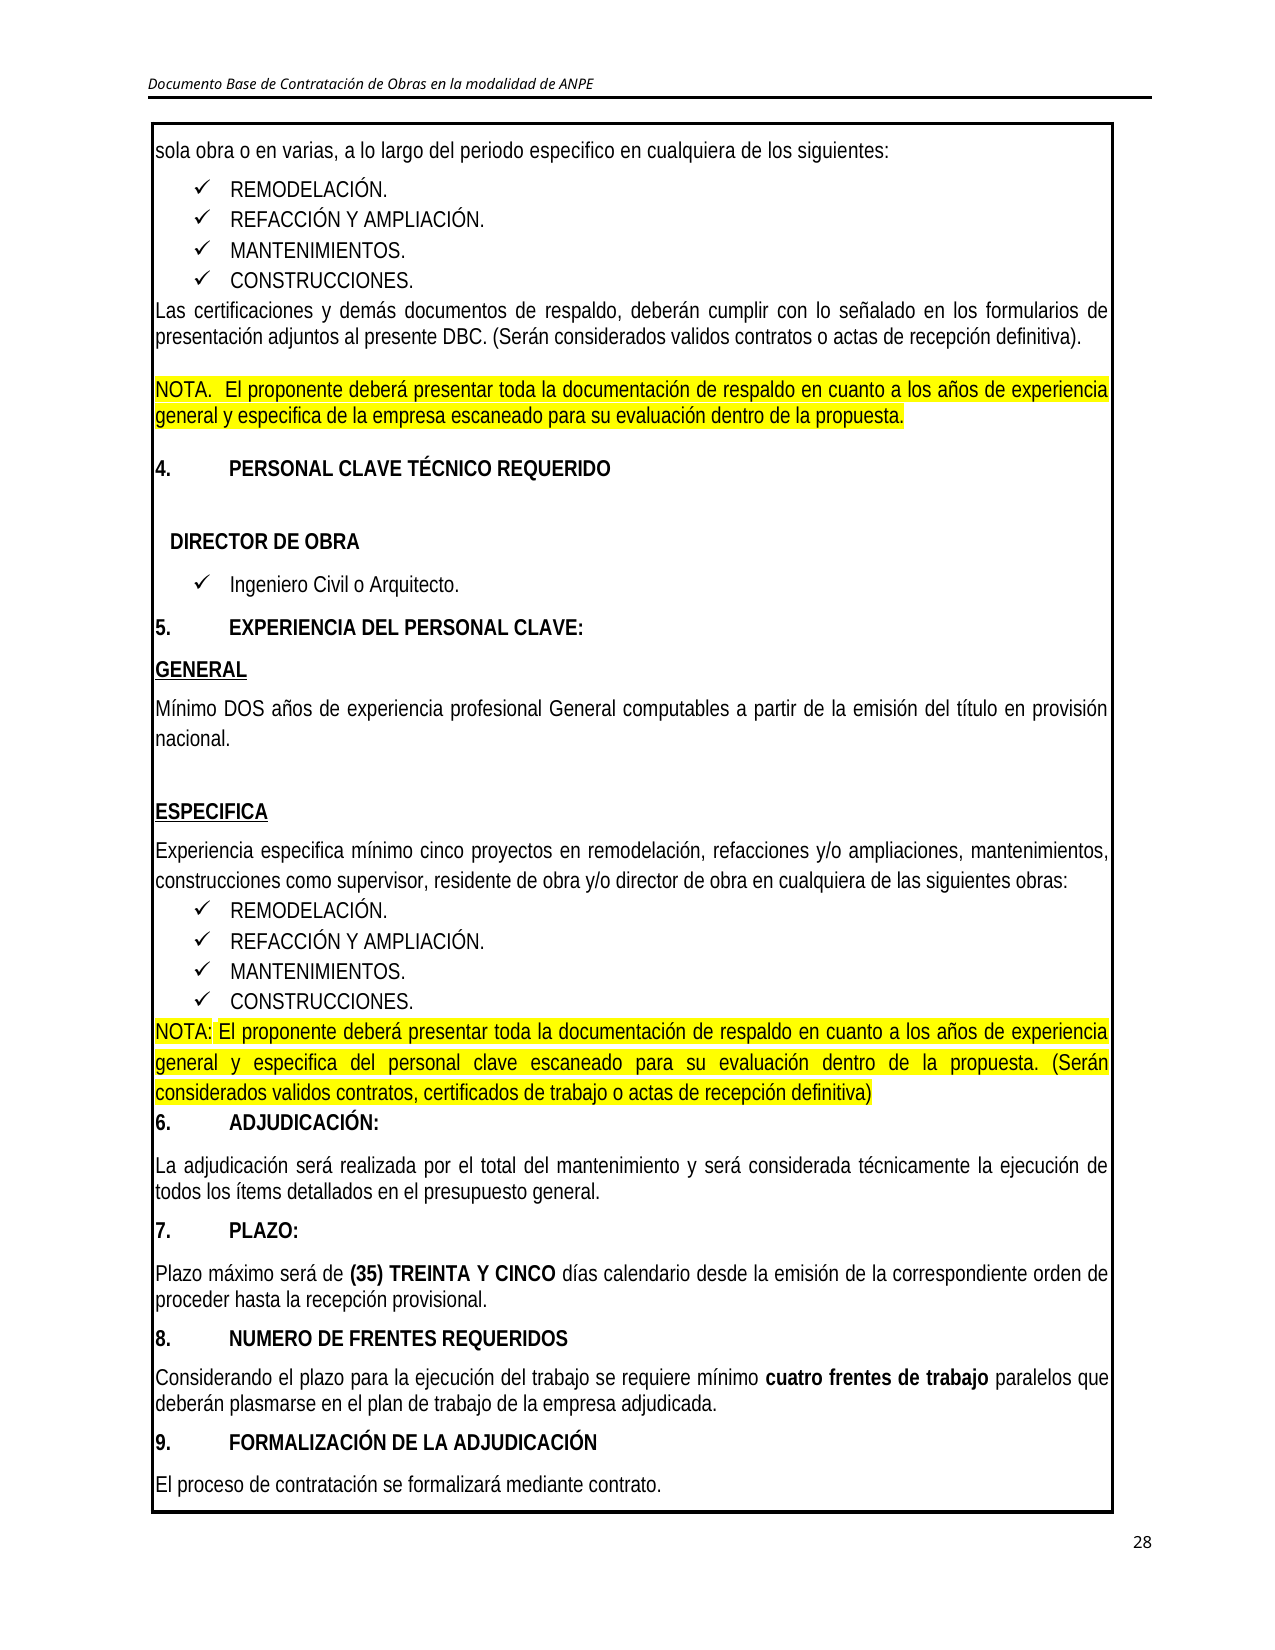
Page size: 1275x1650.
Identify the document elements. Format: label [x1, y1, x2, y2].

table_header [154, 125, 1111, 1510]
